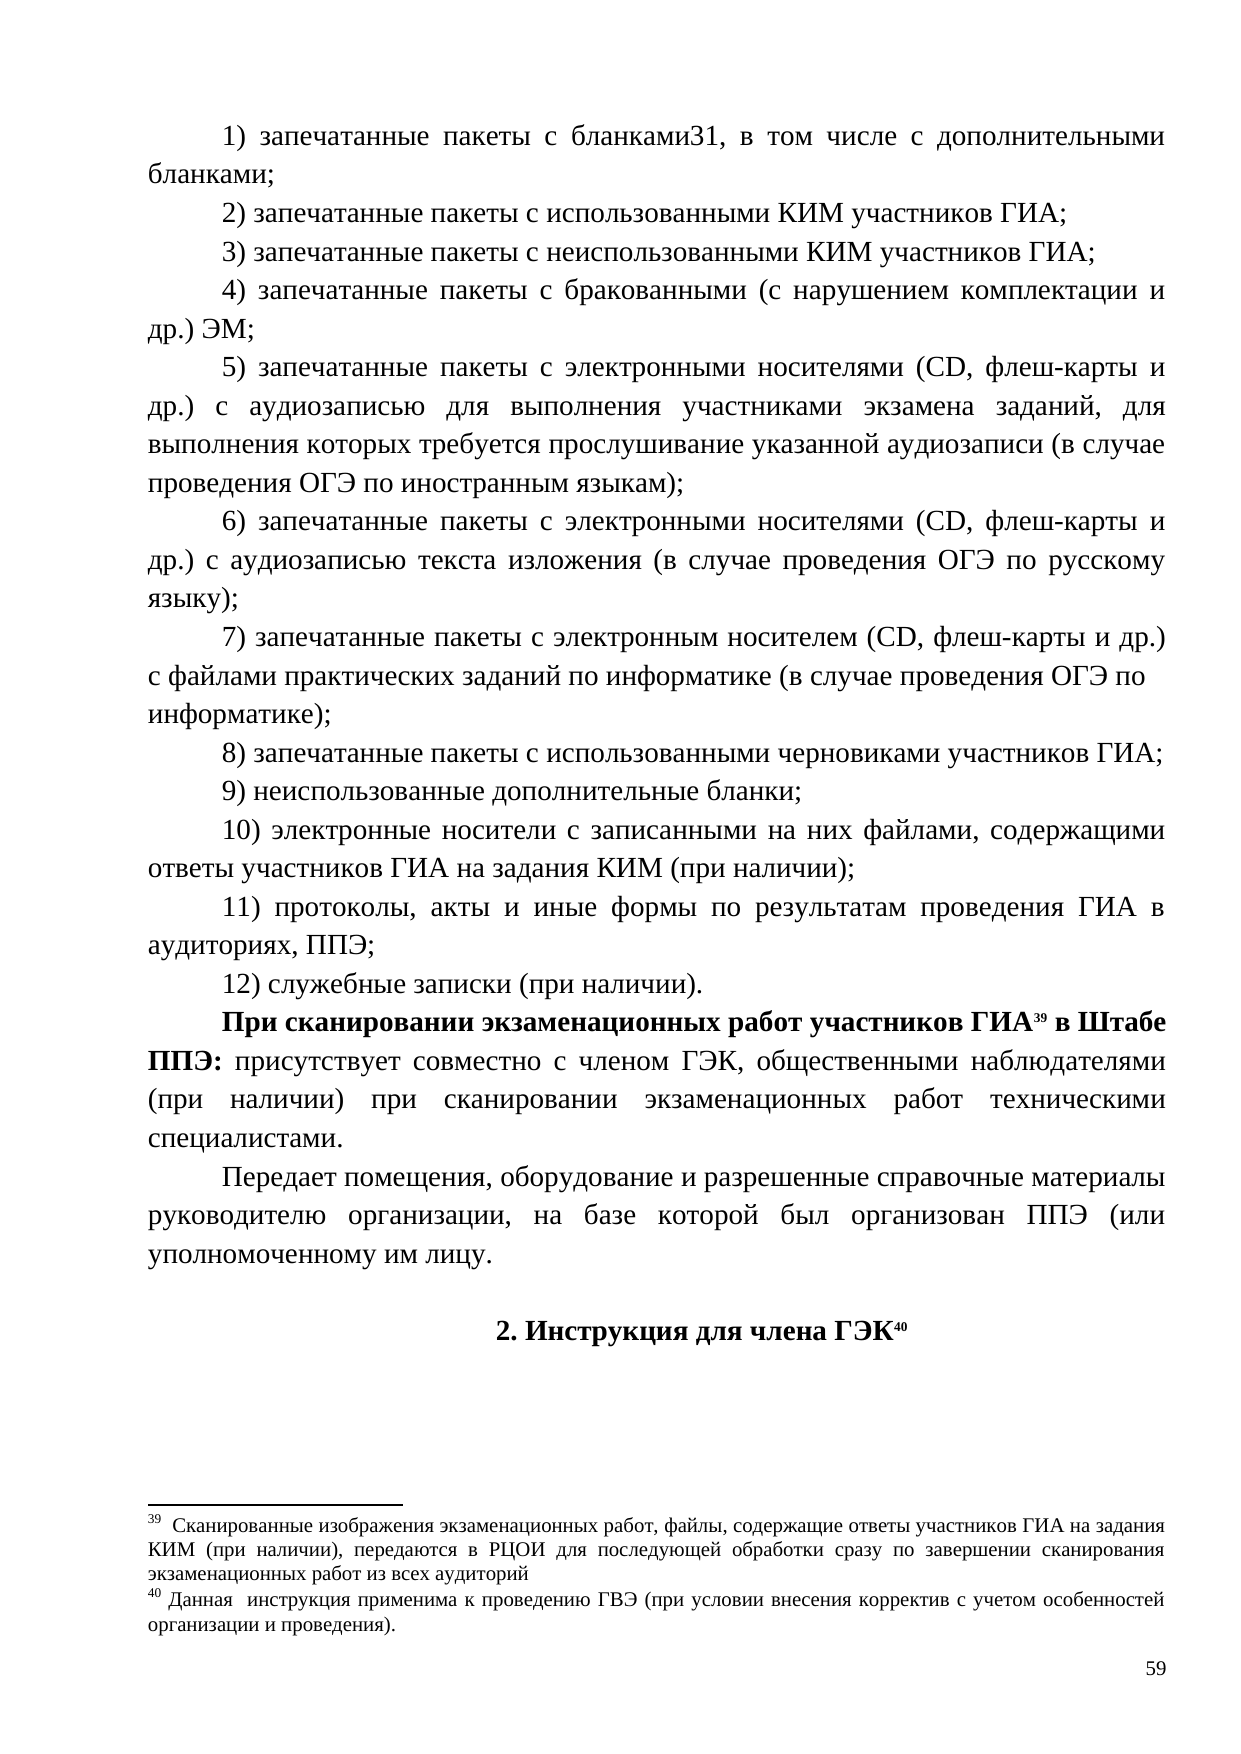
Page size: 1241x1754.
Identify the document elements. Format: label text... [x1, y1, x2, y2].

text 2) запечатанные пакеты с использованными КИМ участников ГИА; [148, 195, 1166, 229]
text 4) запечатанные пакеты с бракованными (с нарушением комплектации и др.) ЭМ; [148, 272, 1166, 344]
text 7) запечатанные пакеты с электронным носителем (CD, флеш-карты и др.) с файлами практических заданий по информатике (в случае проведения ОГЭ по [148, 619, 1166, 691]
text 9) неиспользованные дополнительные бланки; [148, 773, 1166, 807]
text 6) запечатанные пакеты с электронными носителями (CD, флеш-карты и др.) с аудиозаписью текста изложения (в случае проведения ОГЭ по русскому языку); [148, 503, 1166, 614]
text Передает помещения, оборудование и разрешенные справочные материалы [148, 1159, 1166, 1192]
text 2. Инструкция для члена ГЭК [148, 1313, 1166, 1346]
text 10) электронные носители с записанными на них файлами, содержащими ответы участников ГИА на задания КИМ (при наличии); [148, 812, 1166, 884]
text 5) запечатанные пакеты с электронными носителями (CD, флеш-карты и др.) с аудиозаписью для выполнения участниками экзамена заданий, для выполнения которых требуется прослушивание указанной аудиозаписи (в случае проведения ОГЭ по иностранным языкам); [148, 349, 1166, 498]
text информатике); [148, 696, 1166, 730]
text При сканировании экзаменационных работ участников ГИА в Штабе ППЭ: присутствует совместно с членом ГЭК, общественными наблюдателями (при наличии) при сканировании экзаменационных работ техническими специалистами. [148, 1004, 1166, 1154]
text 3) запечатанные пакеты с неиспользованными КИМ участников ГИА; [148, 234, 1166, 267]
text 11) протоколы, акты и иные формы по результатам проведения ГИА в аудиториях, ППЭ; [148, 889, 1166, 961]
text 12) служебные записки (при наличии). [148, 966, 1166, 999]
text руководителю организации, на базе которой был организован ППЭ (или уполномоченному им лицу. [148, 1197, 1166, 1269]
text 1) запечатанные пакеты с бланками31, в том числе с дополнительными бланками; [148, 118, 1166, 190]
text 8) запечатанные пакеты с использованными черновиками участников ГИА; [148, 735, 1166, 768]
